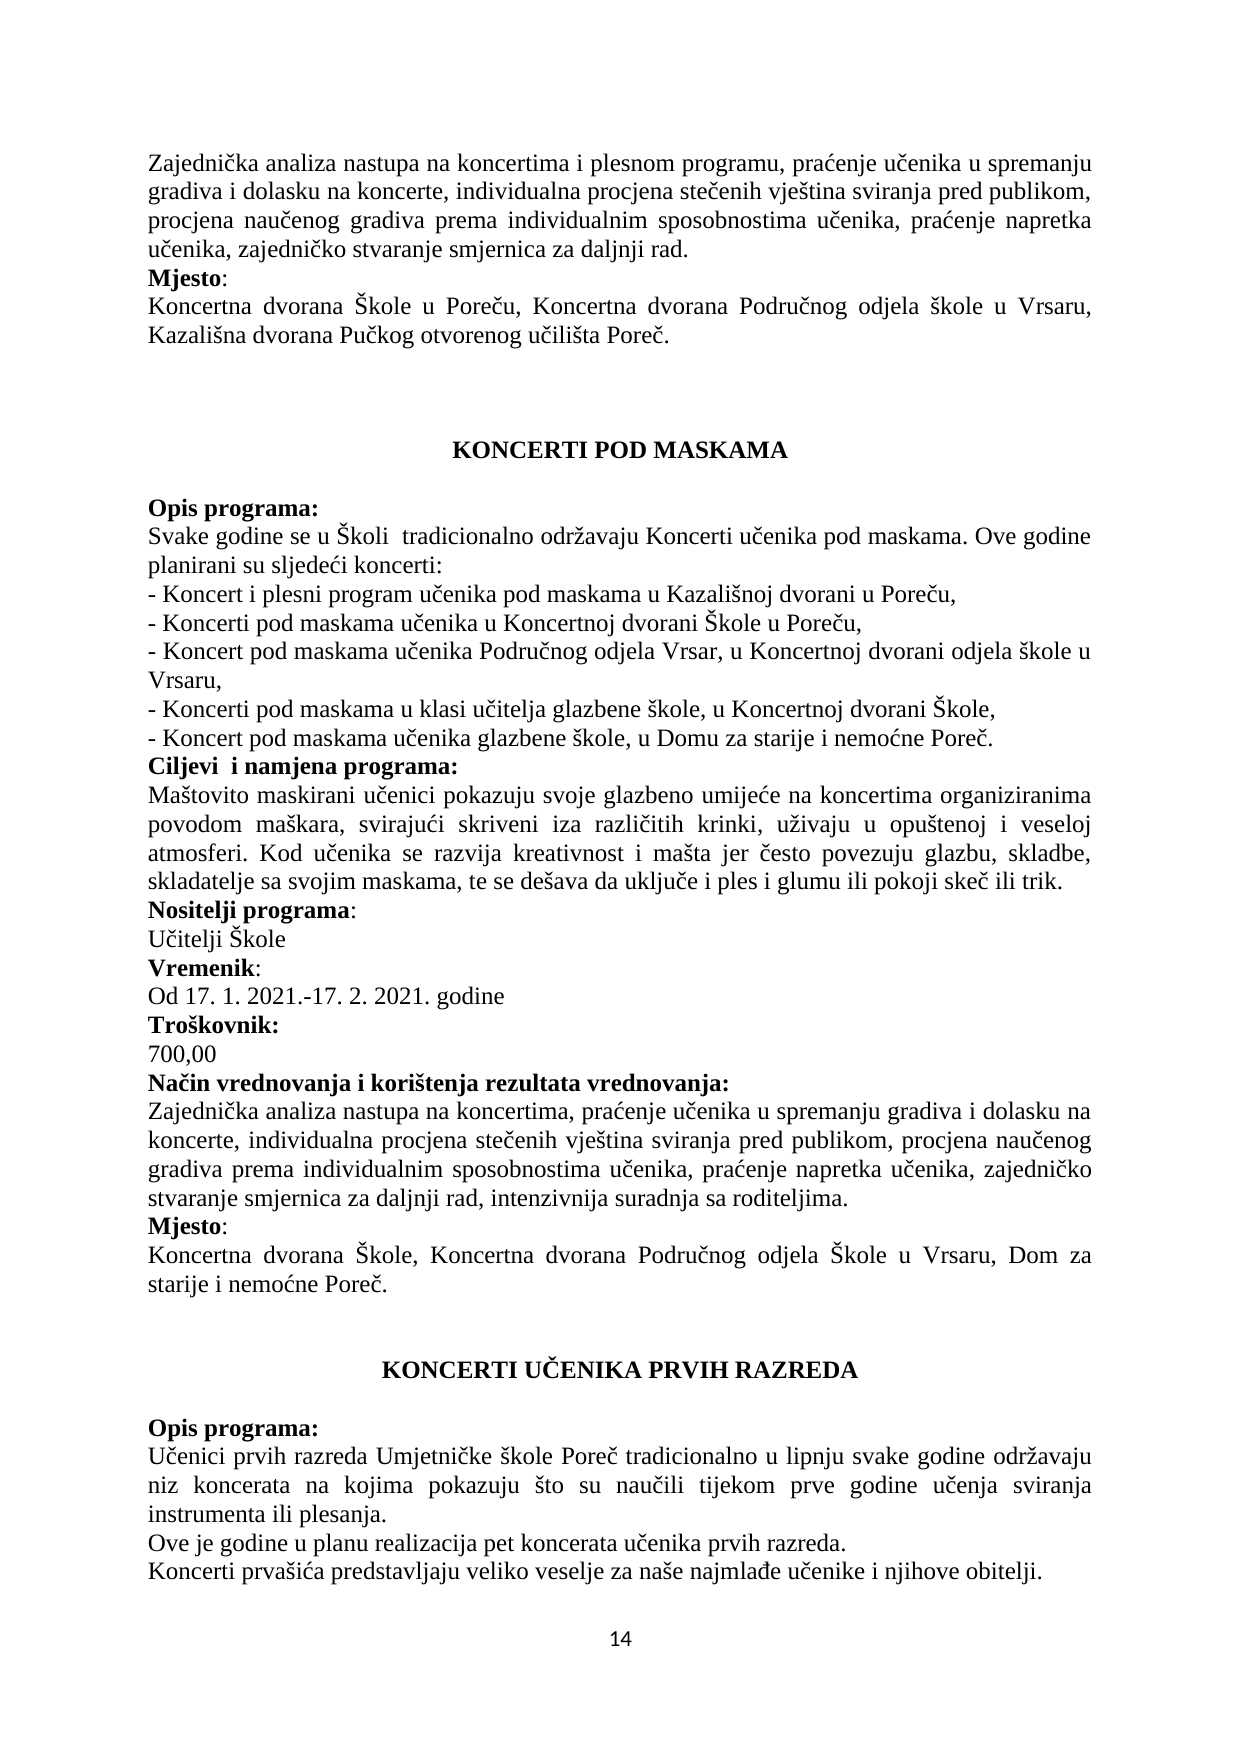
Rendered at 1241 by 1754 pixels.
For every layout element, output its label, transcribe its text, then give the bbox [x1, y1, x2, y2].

text Troškovnik: [148, 1010, 1093, 1039]
text Učenici prvih razreda Umjetničke škole Poreč tradicionalno u lipnju svake godine održavaju niz koncerata na kojima pokazuju što su naučili tijekom prve godine učenja sviranja instrumenta ili plesanja. [148, 1441, 1093, 1528]
text Ove je godine u planu realizacija pet koncerata učenika prvih razreda. [148, 1528, 1093, 1556]
text - Koncerti pod maskama učenika u Koncertnoj dvorani Škole u Poreču, [148, 608, 1093, 636]
text Učitelji Škole [148, 924, 1093, 953]
text Koncertna dvorana Škole u Poreču, Koncertna dvorana Područnog odjela škole u Vrsaru, Kazališna dvorana Pučkog otvorenog učilišta Poreč. [148, 291, 1093, 349]
text Koncertna dvorana Škole, Koncertna dvorana Područnog odjela Škole u Vrsaru, Dom za starije i nemoćne Poreč. [148, 1240, 1093, 1298]
text Način vrednovanja i korištenja rezultata vrednovanja: [148, 1068, 1093, 1096]
text - Koncert pod maskama učenika Područnog odjela Vrsar, u Koncertnoj dvorani odjela škole u Vrsaru, [148, 636, 1093, 694]
text Opis programa: [148, 493, 1093, 521]
text - Koncert pod maskama učenika glazbene škole, u Domu za starije i nemoćne Poreč. [148, 723, 1093, 751]
text Zajednička analiza nastupa na koncertima i plesnom programu, praćenje učenika u spremanju gradiva i dolasku na koncerte, individualna procjena stečenih vještina sviranja pred publikom, procjena naučenog gradiva prema individualnim sposobnostima učenika, praćenje napretka učenika, zajedničko stvaranje smjernica za daljnji rad. [148, 148, 1093, 263]
text Maštovito maskirani učenici pokazuju svoje glazbeno umijeće na koncertima organiziranima povodom maškara, svirajući skriveni iza različitih krinki, uživaju u opuštenoj i veseloj atmosferi. Kod učenika se razvija kreativnost i mašta jer često povezuju glazbu, skladbe, skladatelje sa svojim maskama, te se dešava da uključe i ples i glumu ili pokoji skeč ili trik. [148, 780, 1093, 895]
text - Koncerti pod maskama u klasi učitelja glazbene škole, u Koncertnoj dvorani Škole, [148, 694, 1093, 723]
text Opis programa: [148, 1413, 1093, 1441]
text KONCERTI UČENIKA PRVIH RAZREDA [148, 1355, 1093, 1384]
text Svake godine se u Školi tradicionalno održavaju Koncerti učenika pod maskama. Ove godine planirani su sljedeći koncerti: [148, 521, 1093, 579]
text Mjesto: [148, 263, 1093, 291]
text 700,00 [148, 1039, 1093, 1068]
text Ciljevi i namjena programa: [148, 751, 1093, 780]
text Zajednička analiza nastupa na koncertima, praćenje učenika u spremanju gradiva i dolasku na koncerte, individualna procjena stečenih vještina sviranja pred publikom, procjena naučenog gradiva prema individualnim sposobnostima učenika, praćenje napretka učenika, zajedničko stvaranje smjernica za daljnji rad, intenzivnija suradnja sa roditeljima. [148, 1096, 1093, 1211]
text Vremenik: [148, 953, 1093, 981]
text KONCERTI POD MASKAMA [148, 435, 1093, 464]
text Koncerti prvašića predstavljaju veliko veselje za naše najmlađe učenike i njihove obitelji. [148, 1556, 1093, 1585]
text Mjesto: [148, 1211, 1093, 1240]
text Nositelji programa: [148, 895, 1093, 924]
text Od 17. 1. 2021.-17. 2. 2021. godine [148, 981, 1093, 1010]
text - Koncert i plesni program učenika pod maskama u Kazališnoj dvorani u Poreču, [148, 579, 1093, 608]
